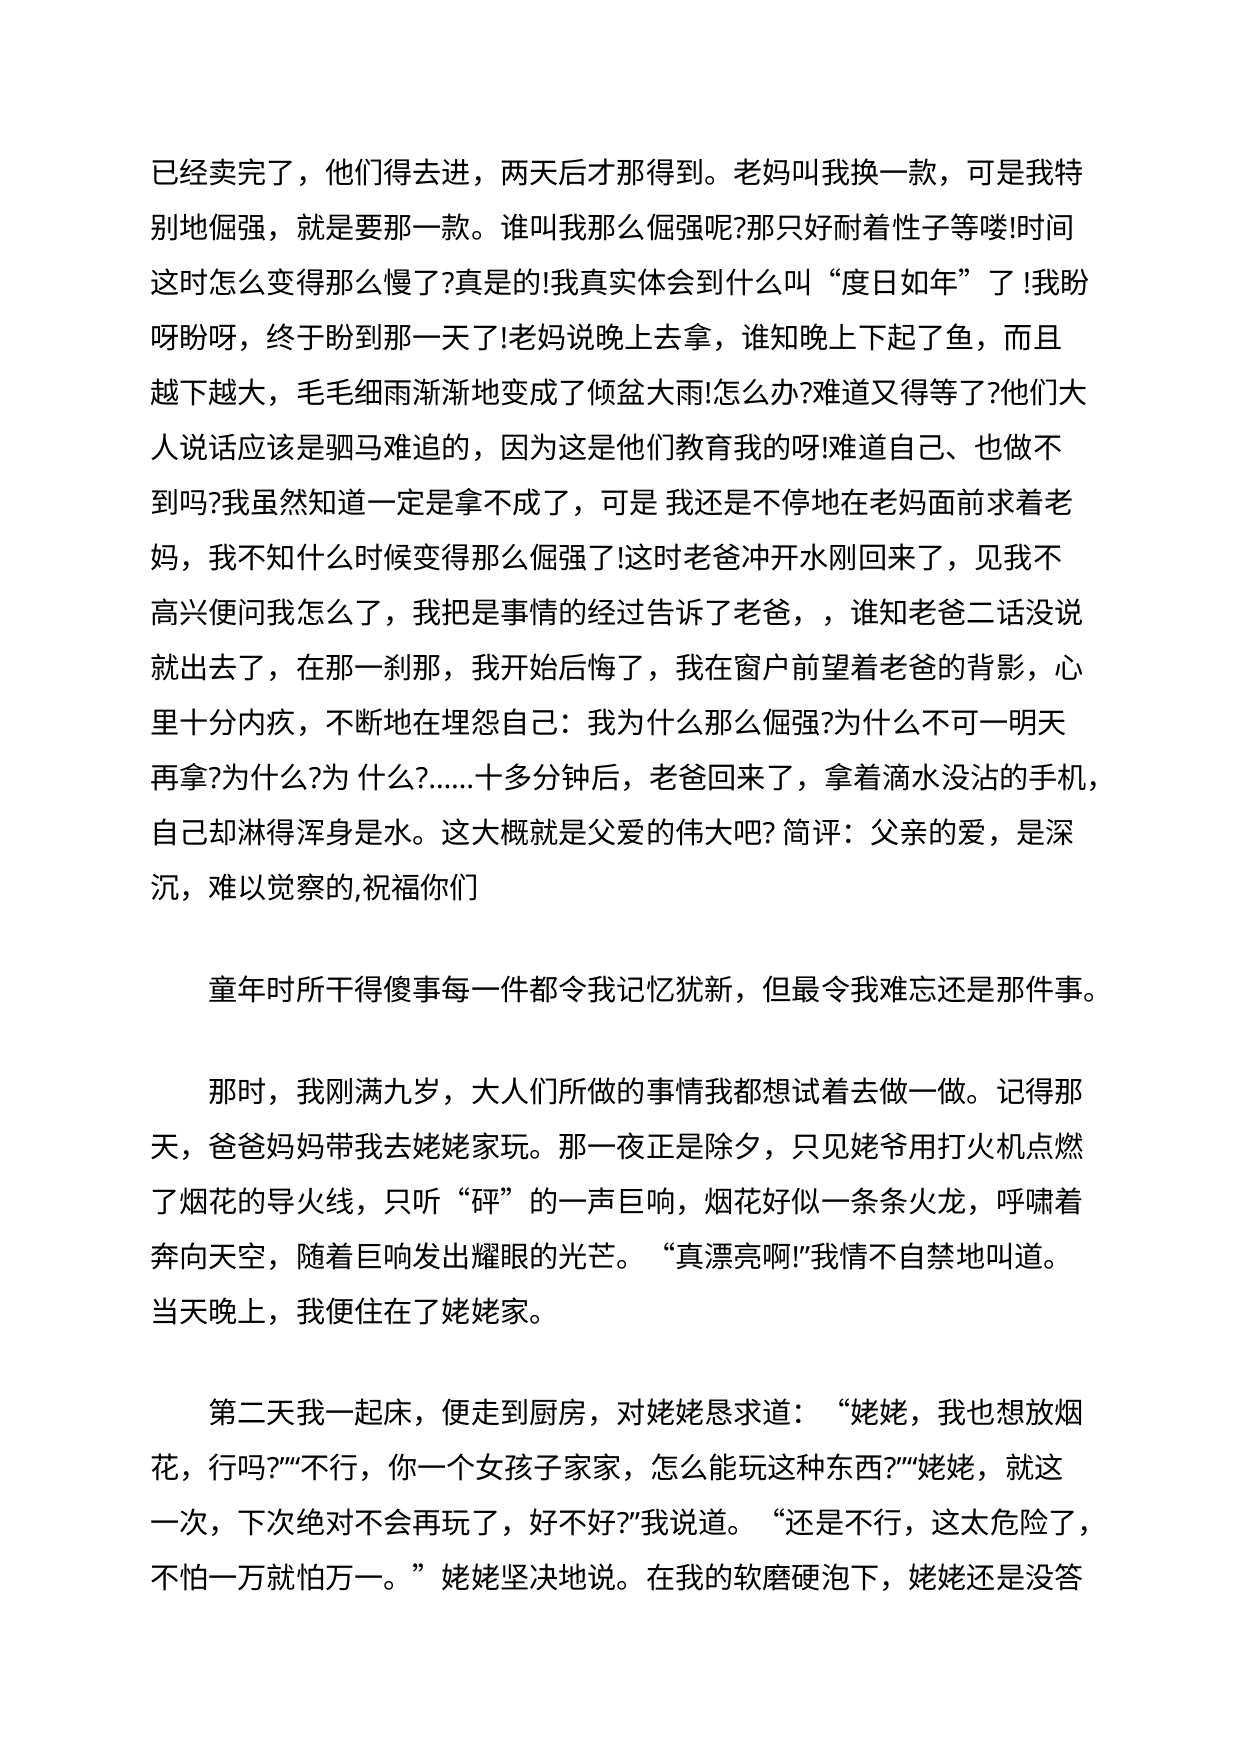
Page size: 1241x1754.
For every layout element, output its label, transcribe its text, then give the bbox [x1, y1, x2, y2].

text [150, 1390, 1090, 1597]
text 童年时所干得傻事每一件都令我记忆犹新，但最令我难忘还是那件事。 [150, 967, 1090, 1009]
text 那时，我刚满九岁，大人们所做的事情我都想试着去做一做。记得那天，爸爸妈妈带我去姥姥家玩。那一夜正是除夕，只见姥爷用打火机点燃了烟花的导火线，只听“砰”的一声巨响，烟花好似一条条火龙，呼啸着奔向天空，随着巨响发出耀眼的光芒。“真漂亮啊!”我情不自禁地叫道。当天晚上，我便住在了姥姥家。 [150, 1068, 1090, 1330]
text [150, 150, 1090, 907]
